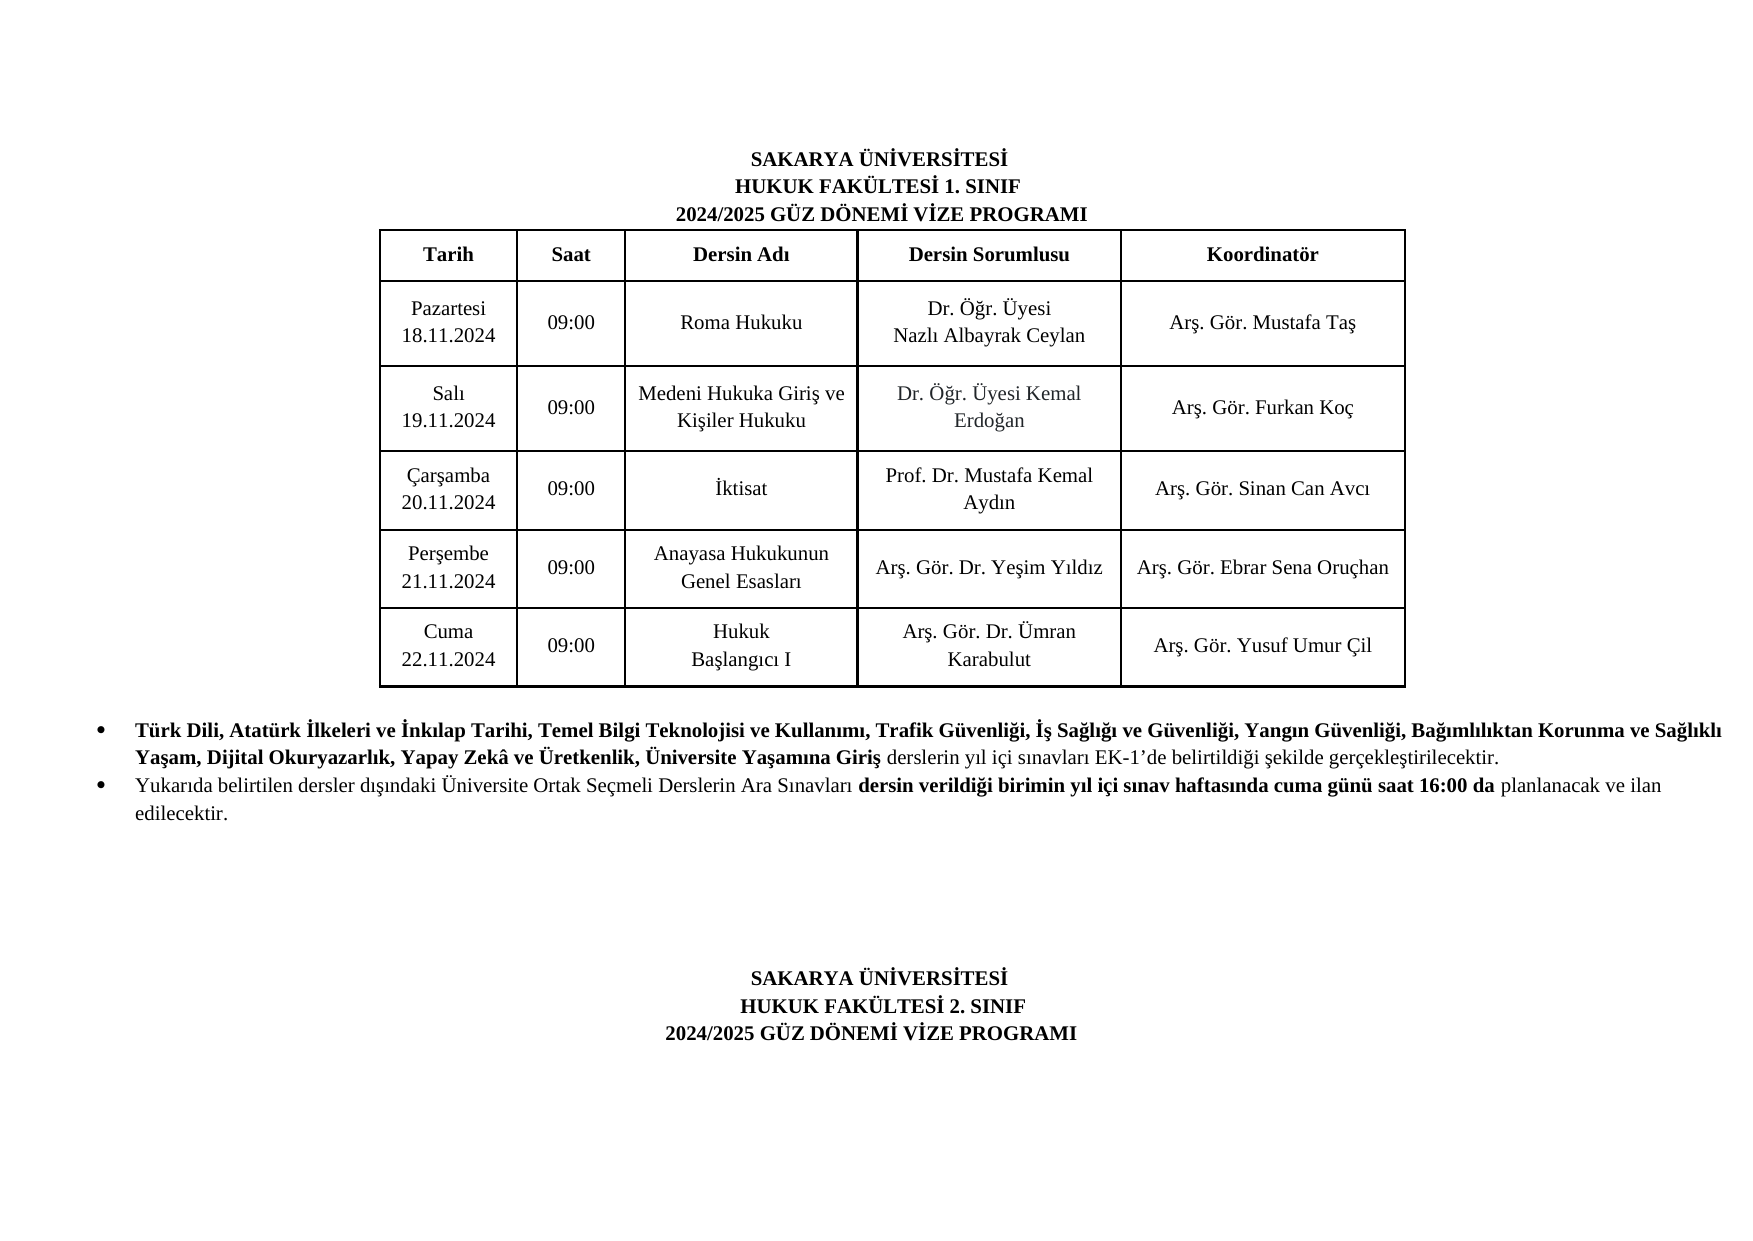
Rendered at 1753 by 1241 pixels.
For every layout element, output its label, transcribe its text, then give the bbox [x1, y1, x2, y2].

table_cell 09:00 [518, 531, 624, 607]
table_cell Hukuk Başlangıcı I [626, 609, 856, 685]
text HUKUK FAKÜLTESİ 2. SINIF [60, 994, 1724, 1018]
table_cell Cuma 22.11.2024 [381, 609, 516, 685]
table_cell 09:00 [518, 452, 624, 528]
table_cell Arş. Gör. Yusuf Umur Çil [1122, 609, 1404, 685]
table_cell Dr. Öğr. Üyesi Nazlı Albayrak Ceylan [859, 282, 1120, 365]
text HUKUK FAKÜLTESİ 1. SINIF [660, 174, 1724, 198]
table_cell Arş. Gör. Ebrar Sena Oruçhan [1122, 531, 1404, 607]
table_cell Çarşamba 20.11.2024 [381, 452, 516, 528]
table_cell Dr. Öğr. Üyesi Kemal Erdoğan [859, 367, 1120, 450]
table_cell 09:00 [518, 609, 624, 685]
text SAKARYA ÜNİVERSİTESİ [60, 146, 1724, 171]
table_cell Perşembe 21.11.2024 [381, 531, 516, 607]
text 2024/2025 GÜZ DÖNEMİ VİZE PROGRAMI [660, 202, 1724, 226]
table_cell Arş. Gör. Sinan Can Avcı [1122, 452, 1404, 528]
table_cell 09:00 [518, 282, 624, 365]
table_header Saat [518, 231, 624, 280]
table_cell Anayasa Hukukunun Genel Esasları [626, 531, 856, 607]
text 2024/2025 GÜZ DÖNEMİ VİZE PROGRAMI [60, 1021, 1724, 1045]
table_cell 09:00 [518, 367, 624, 450]
table_cell Prof. Dr. Mustafa Kemal Aydın [859, 452, 1120, 528]
table_cell Roma Hukuku [626, 282, 856, 365]
table_cell Arş. Gör. Dr. Yeşim Yıldız [859, 531, 1120, 607]
table_cell İktisat [626, 452, 856, 528]
table_cell Salı 19.11.2024 [381, 367, 516, 450]
table_header Dersin Sorumlusu [859, 231, 1120, 280]
list Türk Dili, Atatürk İlkeleri ve İnkılap Tarihi, Temel Bilgi Teknolojisi ve Kullanımı, Trafik Güvenliği, İş Sağlığı ve Güvenliği, Yangın Güvenliği, Bağımlılıktan Korunma ve Sağlıklı Yaşam, Dijital Okuryazarlık, Yapay Zekâ ve Üretkenlik, Üniversite Yaşamına Giriş derslerin yıl içi sınavları EK-1’de belirtildiği şekilde gerçekleştirilecektir. [97, 718, 1724, 769]
text SAKARYA ÜNİVERSİTESİ [660, 966, 1724, 990]
table_cell Pazartesi 18.11.2024 [381, 282, 516, 365]
table_cell Medeni Hukuka Giriş ve Kişiler Hukuku [626, 367, 856, 450]
table_header Koordinatör [1122, 231, 1404, 280]
table_cell Arş. Gör. Dr. Ümran Karabulut [859, 609, 1120, 685]
table_cell Arş. Gör. Mustafa Taş [1122, 282, 1404, 365]
table_header Dersin Adı [626, 231, 856, 280]
list Yukarıda belirtilen dersler dışındaki Üniversite Ortak Seçmeli Derslerin Ara Sınavları dersin verildiği birimin yıl içi sınav haftasında cuma günü saat 16:00 da planlanacak ve ilan edilecektir. [97, 773, 1724, 824]
table_header Tarih [381, 231, 516, 280]
table_cell Arş. Gör. Furkan Koç [1122, 367, 1404, 450]
